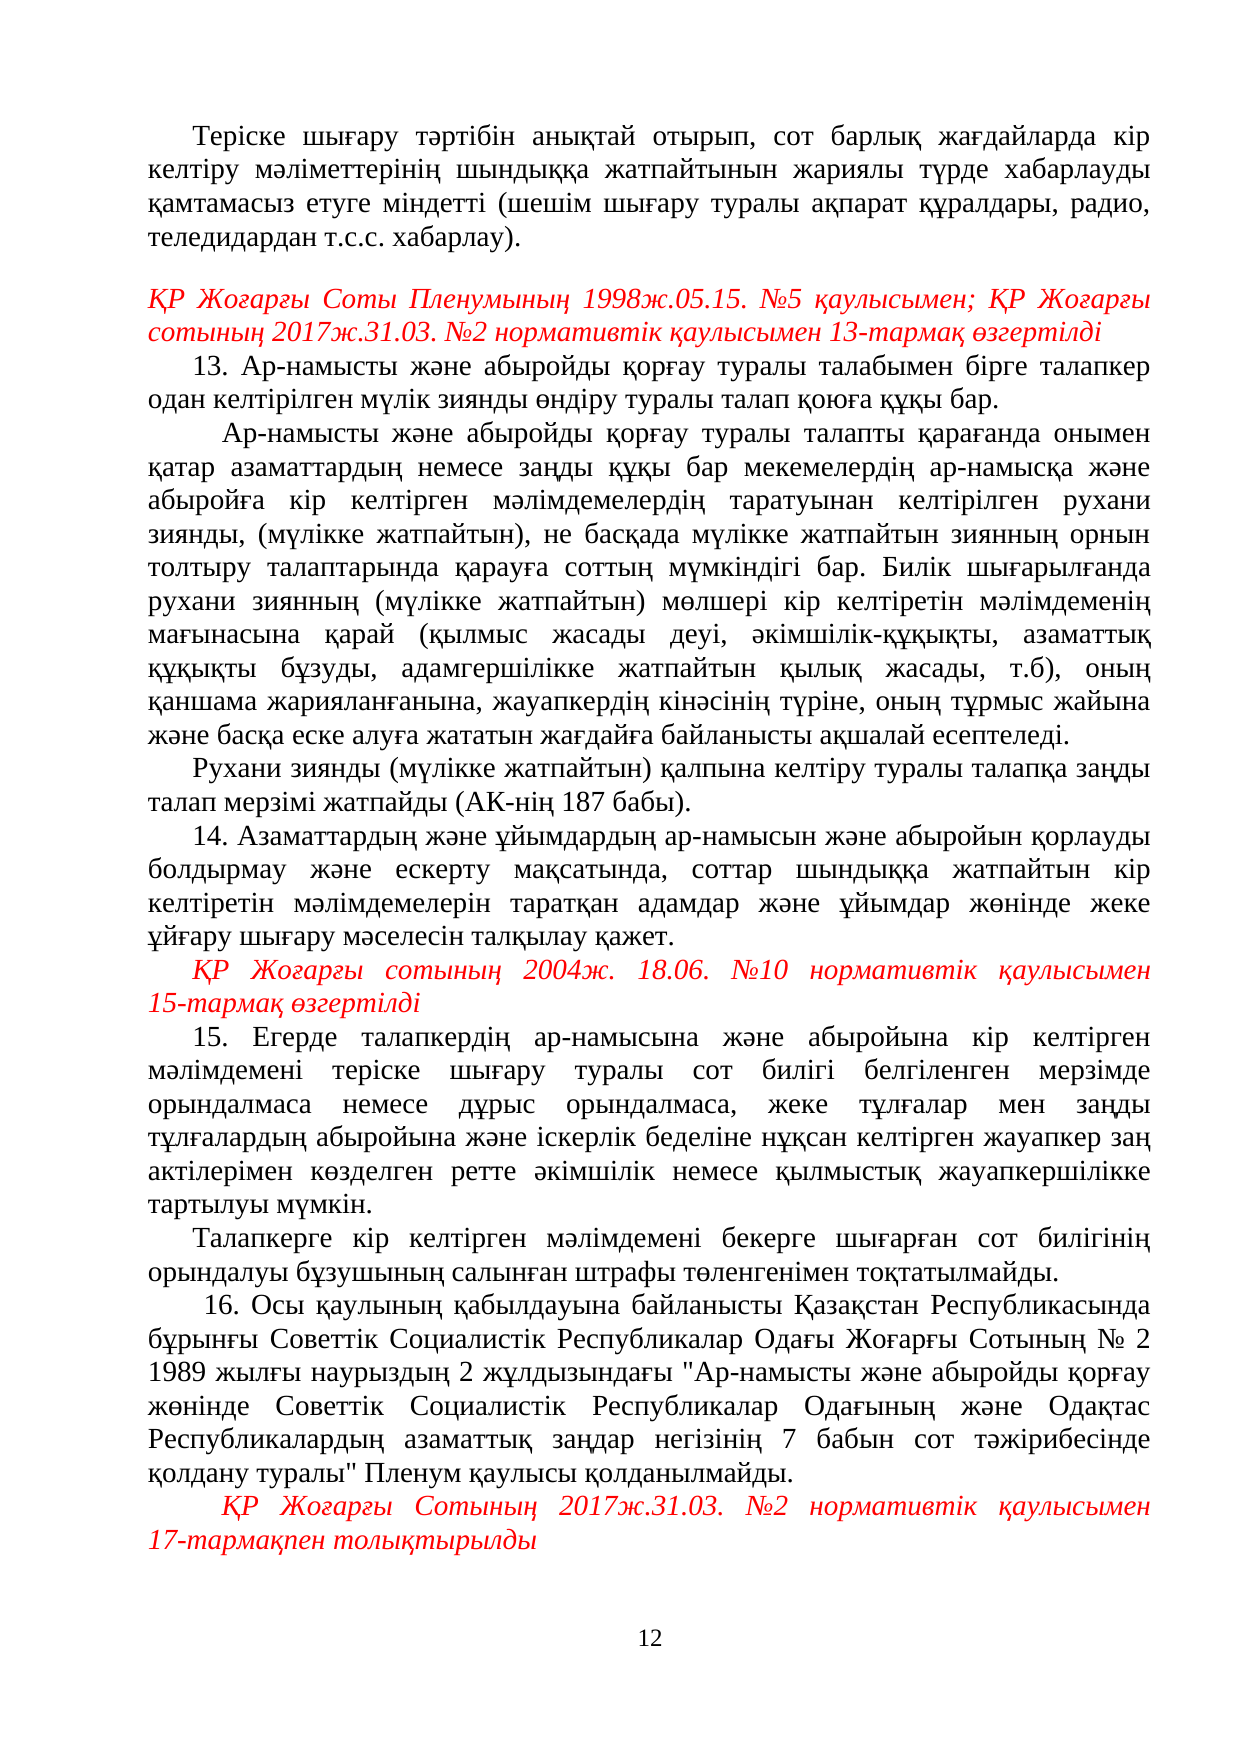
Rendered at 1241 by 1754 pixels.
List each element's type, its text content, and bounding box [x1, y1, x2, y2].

text ҚР Жоғарғы Сотының 2017ж.31.03. №2 нормативтік қаулысымен 17-тармақпен толықтырылды [148, 1488, 1152, 1556]
text 14. Азаматтардың және ұйымдардың ар-намысын және абыройын қорлауды болдырмау және ескерту мақсатында, соттар шындыққа жатпайтын кір келтіретін мәлімдемелерін таратқан адамдар және ұйымдар жөнінде жеке ұйғару шығару мәселесін талқылау қажет. [148, 818, 1152, 952]
text Терiске шығару тәртiбiн анықтай отырып, сот барлық жағдайларда кiр келтiру мәлiметтерiнiң шындыққа жатпайтынын жариялы түрде хабарлауды қамтамасыз етуге мiндеттi (шешiм шығару туралы ақпарат құралдары, радио, теледидардан т.с.с. хабарлау). [148, 118, 1152, 252]
text ҚР Жоғарғы Соты Пленумының 1998ж.05.15. №5 қаулысымен; ҚР Жоғарғы сотының 2017ж.31.03. №2 нормативтік қаулысымен 13-тармақ өзгертілді [148, 281, 1152, 348]
text 15. Егерде талапкердің ар-намысына және абыройына кір келтірген мәлімдемені теріске шығару туралы сот билігі белгіленген мерзімде орындалмаса немесе дұрыс орындалмаса, жеке тұлғалар мен заңды тұлғалардың абыройына және іскерлік беделіне нұқсан келтірген жауапкер заң актілерімен көзделген ретте әкімшілік немесе қылмыстық жауапкершілікке тартылуы мүмкін. [148, 1019, 1152, 1220]
text ҚР Жоғарғы сотының 2004ж. 18.06. №10 нормативтік қаулысымен 15-тармақ өзгертілді [148, 952, 1152, 1019]
text Рухани зиянды (мүлікке жатпайтын) қалпына келтіру туралы талапқа заңды талап мерзімі жатпайды (АК-нің 187 бабы). [148, 751, 1152, 818]
text 13. Ар-намысты және абыройды қорғау туралы талабымен бірге талапкер одан келтірілген мүлік зиянды өндіру туралы талап қоюға құқы бар. [148, 348, 1152, 415]
text Талапкерге кір келтірген мәлімдемені бекерге шығарған сот билігінің орындалуы бұзушының салынған штрафы төленгенімен тоқтатылмайды. [148, 1220, 1152, 1287]
text 16. Осы қаулының қабылдауына байланысты Қазақстан Республикасында бұрынғы Советтік Социалистік Республикалар Одағы Жоғарғы Сотының № 2 1989 жылғы наурыздың 2 жұлдызындағы "Ар-намысты және абыройды қорғау жөнінде Советтік Социалистік Республикалар Одағының және Одақтас Республикалардың азаматтық заңдар негізінің 7 бабын сот тәжірибесінде қолдану туралы" Пленум қаулысы қолданылмайды. [148, 1287, 1152, 1488]
text Ар-намысты және абыройды қорғау туралы талапты қарағанда онымен қатар азаматтардың немесе заңды құқы бар мекемелердің ар-намысқа және абыройға кір келтірген мәлімдемелердің таратуынан келтірілген рухани зиянды, (мүлікке жатпайтын), не басқада мүлікке жатпайтын зиянның орнын толтыру талаптарында қарауға соттың мүмкіндігі бар. Билік шығарылғанда рухани зиянның (мүлікке жатпайтын) мөлшері кір келтіретін мәлімдеменің мағынасына қарай (қылмыс жасады деуі, әкімшілік-құқықты, азаматтық құқықты бұзуды, адамгершілікке жатпайтын қылық жасады, т.б), оның қаншама жарияланғанына, жауапкердің кінәсінің түріне, оның тұрмыс жайына және басқа еске алуға жататын жағдайға байланысты ақшалай есептеледі. [148, 415, 1152, 751]
